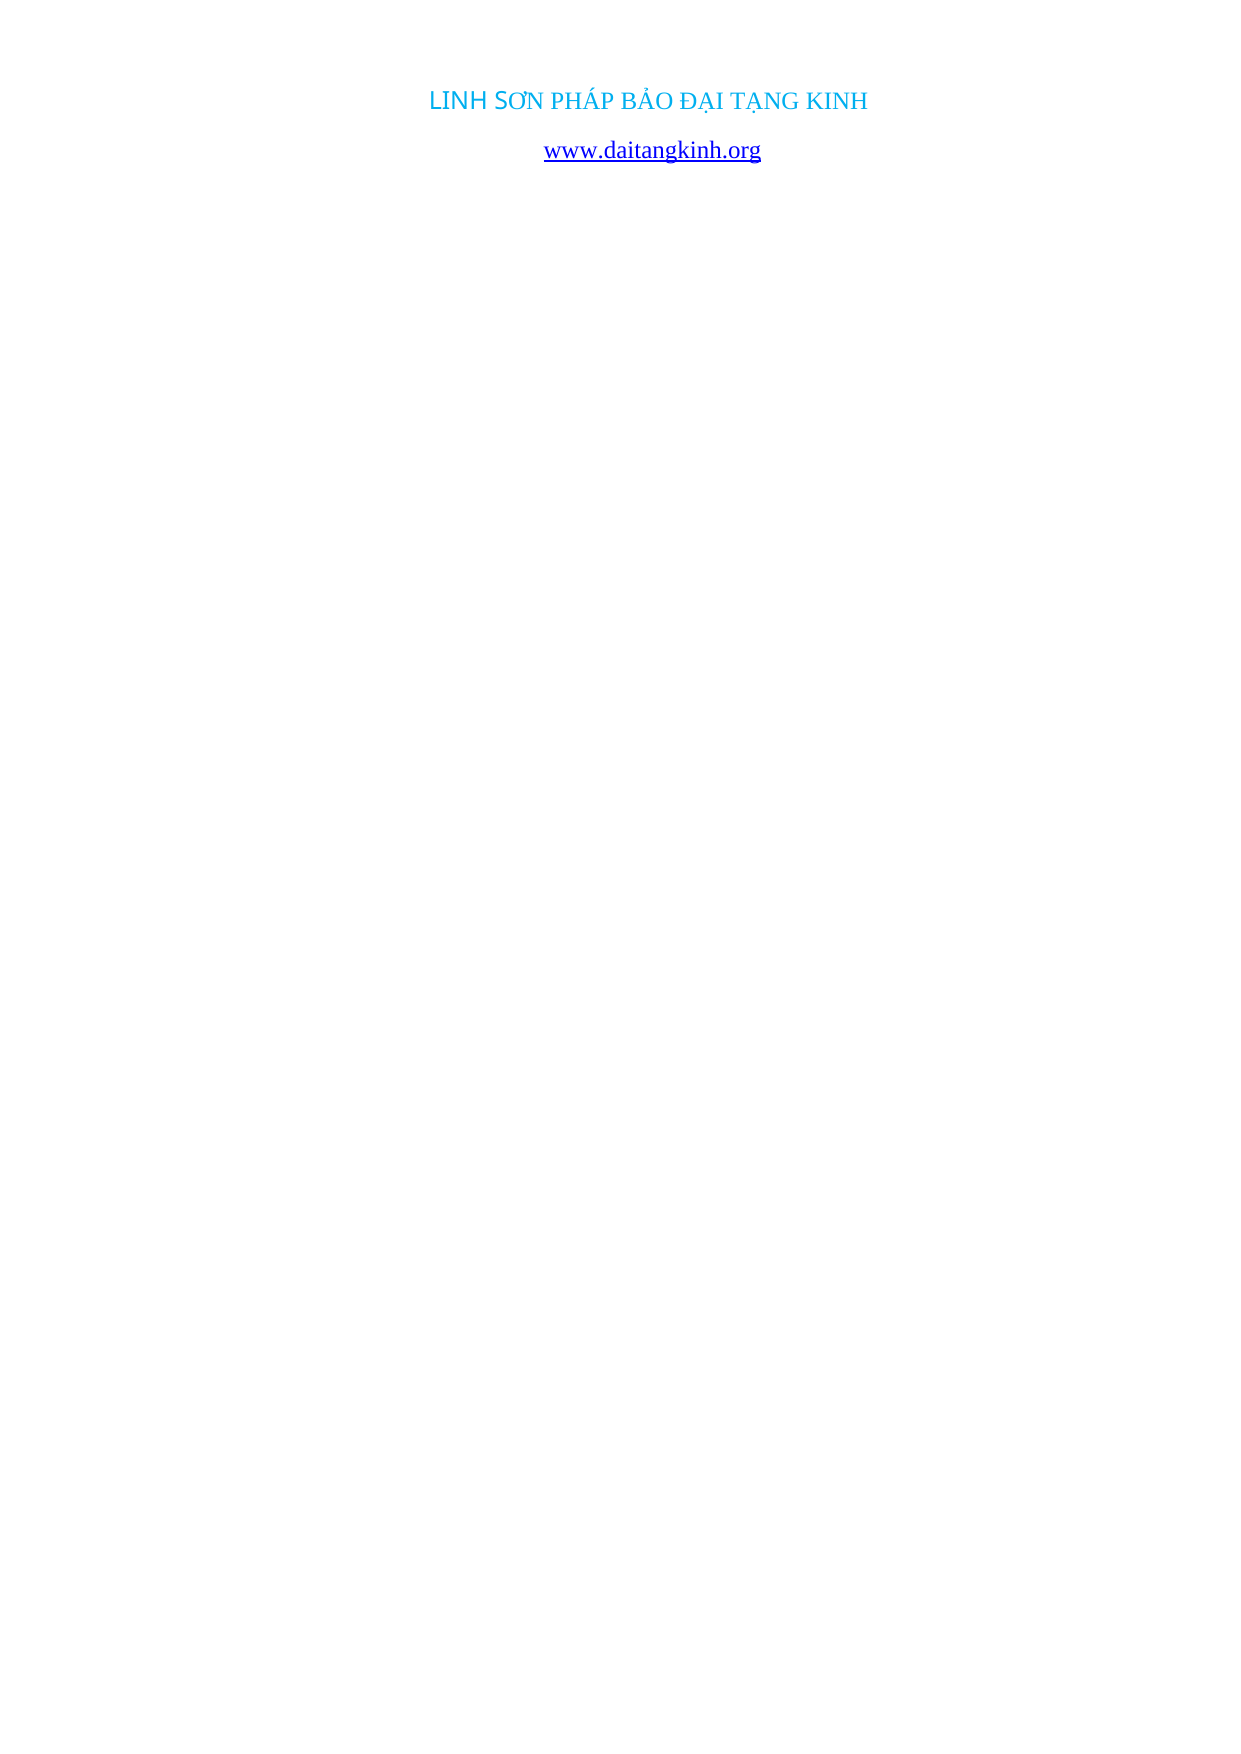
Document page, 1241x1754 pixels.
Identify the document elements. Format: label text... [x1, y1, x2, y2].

text www.daitangkinh.org [386, 135, 918, 164]
